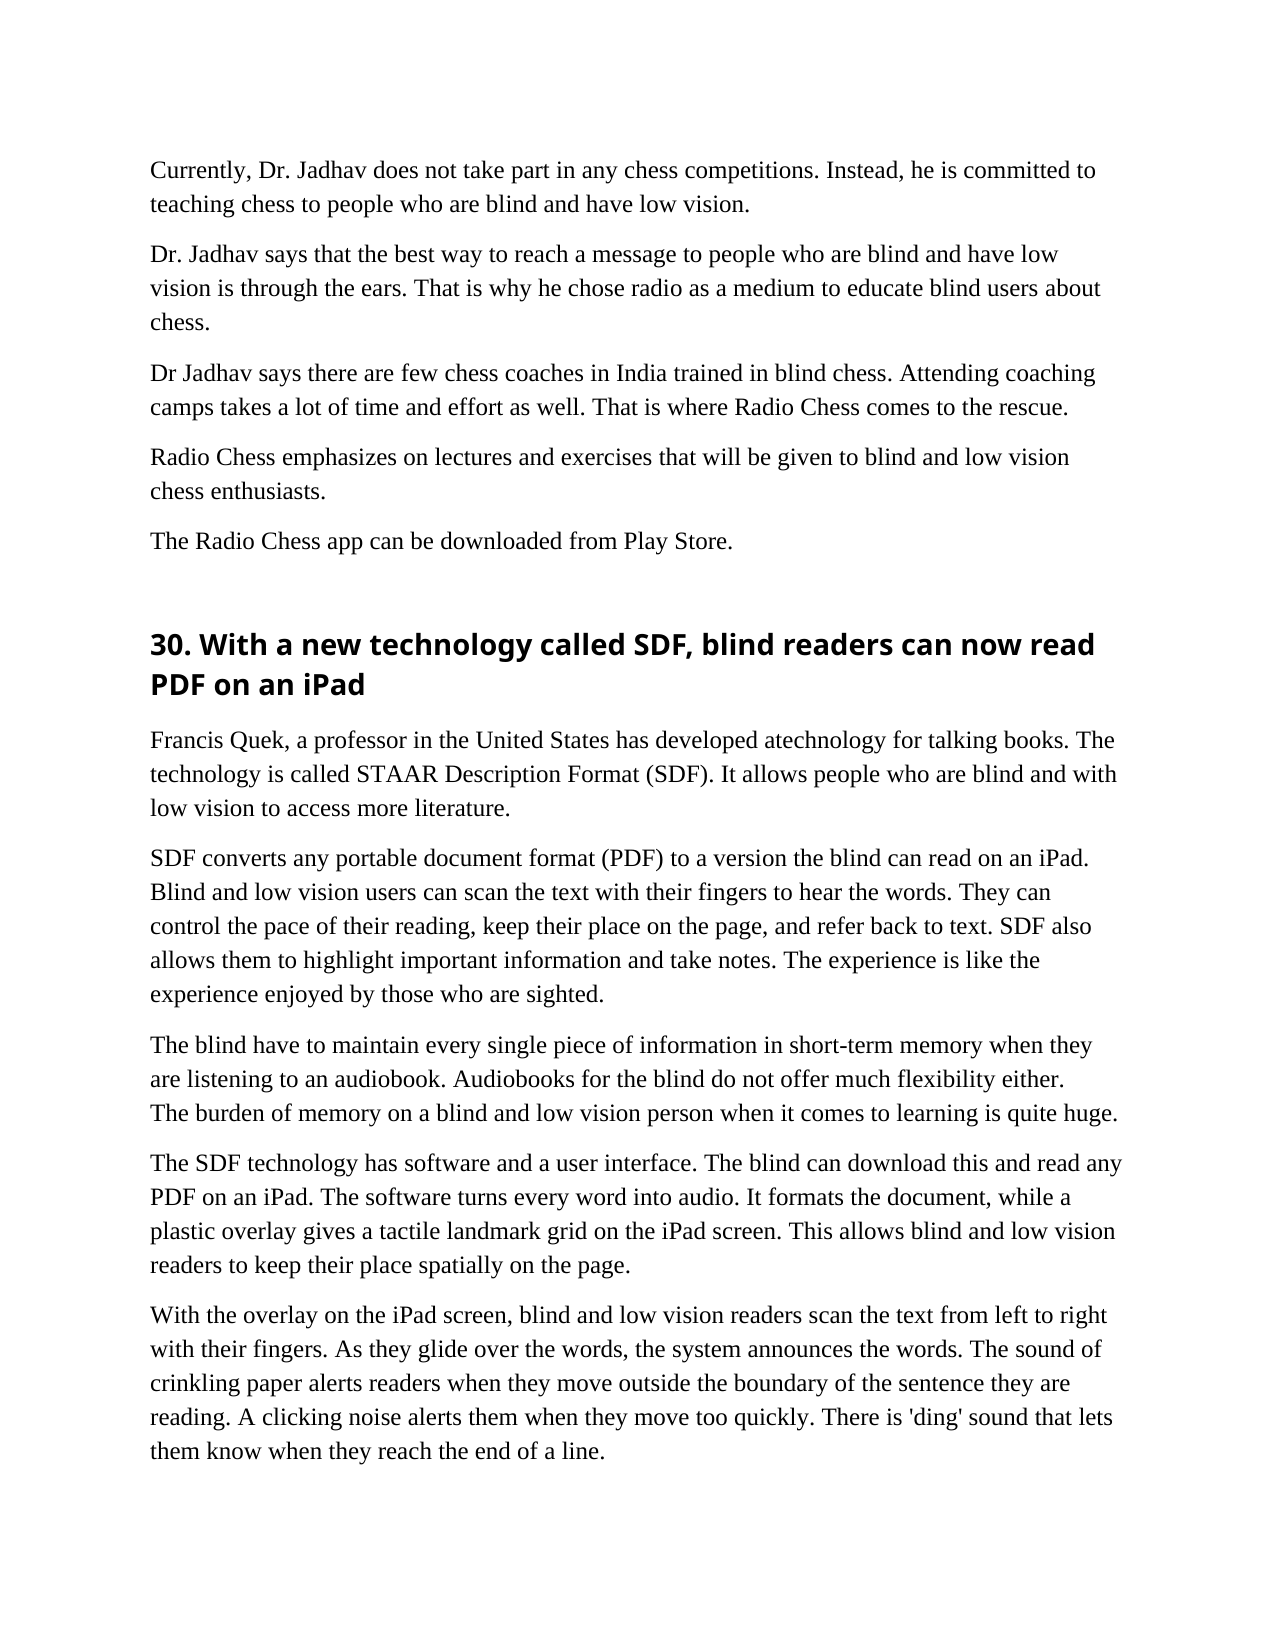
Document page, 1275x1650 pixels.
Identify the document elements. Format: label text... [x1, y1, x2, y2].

text Currently, Dr. Jadhav does not take part in any chess competitions. Instead, he is committed to teaching chess to people who are blind and have low vision. [150, 150, 1125, 218]
text With the overlay on the iPad screen, blind and low vision readers scan the text from left to right with their fingers. As they glide over the words, the system announces the words. The sound of crinkling paper alerts readers when they move outside the boundary of the sentence they are reading. A clicking noise alerts them when they move too quickly. There is 'ding' sound that lets them know when they reach the end of a line. [150, 1295, 1125, 1465]
text The blind have to maintain every single piece of information in short-term memory when they are listening to an audiobook. Audiobooks for the blind do not offer much flexibility either. The burden of memory on a blind and low vision person when it comes to learning is quite huge. [150, 1024, 1125, 1126]
text The SDF technology has software and a user interface. The blind can download this and read any PDF on an iPad. The software turns every word into audio. It formats the document, while a plastic overlay gives a tactile landmark grid on the iPad screen. This allows blind and low vision readers to keep their place spatially on the page. [150, 1143, 1125, 1278]
text The Radio Chess app can be downloaded from Play Store. [150, 521, 1125, 555]
text SDF converts any portable document format (PDF) to a version the blind can read on an iPad. Blind and low vision users can scan the text with their fingers to hear the words. They can control the pace of their reading, keep their place on the page, and refer back to text. SDF also allows them to highlight important information and take notes. The experience is like the experience enjoyed by those who are sighted. [150, 838, 1125, 1008]
text Radio Chess emphasizes on lectures and exercises that will be given to blind and low vision chess enthusiasts. [150, 437, 1125, 505]
text Dr Jadhav says there are few chess coaches in India trained in blind chess. Attending coaching camps takes a lot of time and effort as well. That is where Radio Chess comes to the rescue. [150, 352, 1125, 420]
text Dr. Jadhav says that the best way to reach a message to people who are blind and have low vision is through the ears. That is why he chose radio as a medium to educate blind users about chess. [150, 234, 1125, 336]
text Francis Quek, a professor in the United States has developed atechnology for talking books. The technology is called STAAR Description Format (SDF). It allows people who are blind and with low vision to access more literature. [150, 720, 1125, 822]
subtitle 30. With a new technology called SDF, blind readers can now read PDF on an iPad [150, 624, 1125, 704]
